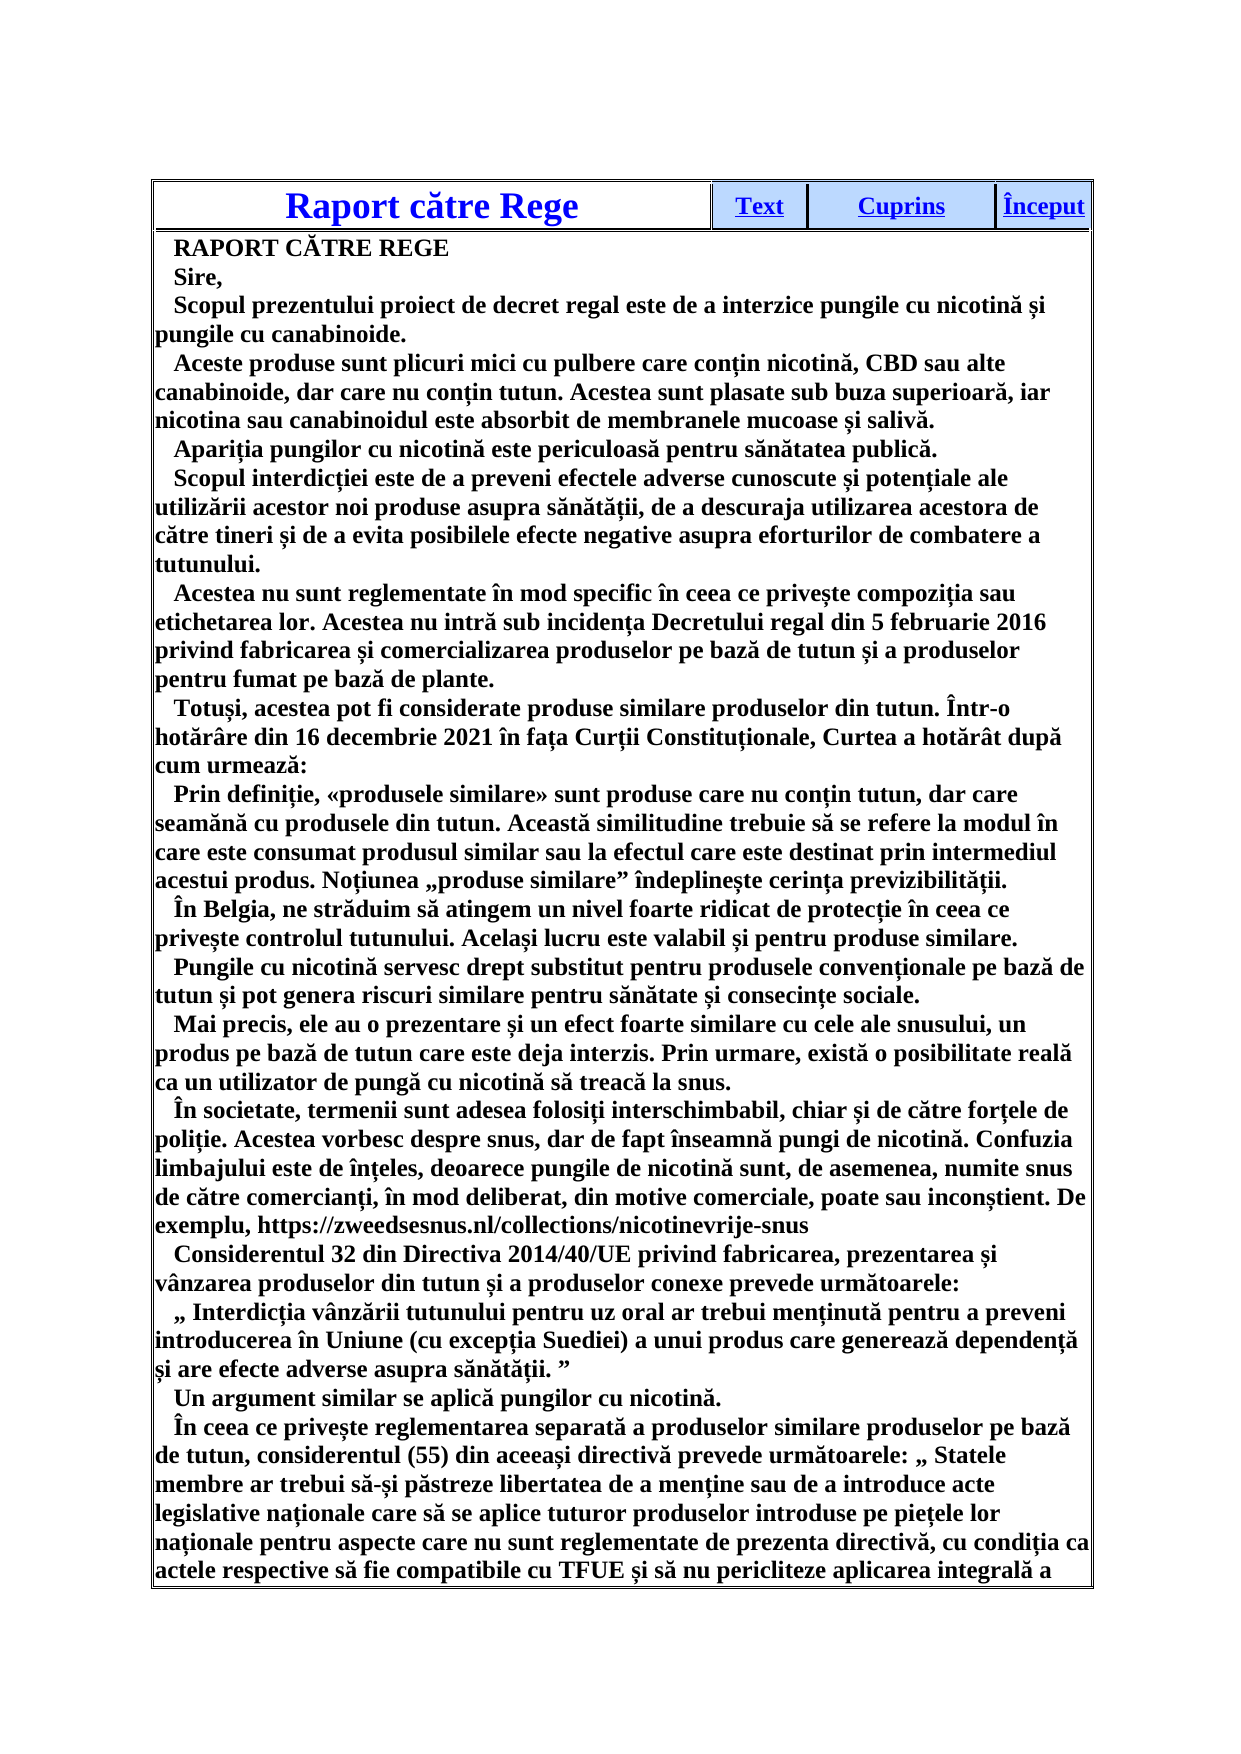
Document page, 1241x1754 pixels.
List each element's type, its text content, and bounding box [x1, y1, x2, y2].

table_header Început [995, 182, 1091, 228]
table_header Text [712, 182, 807, 228]
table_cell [154, 228, 1091, 1586]
table_header Raport către Rege [154, 182, 712, 228]
table_header Cuprins [807, 182, 995, 228]
